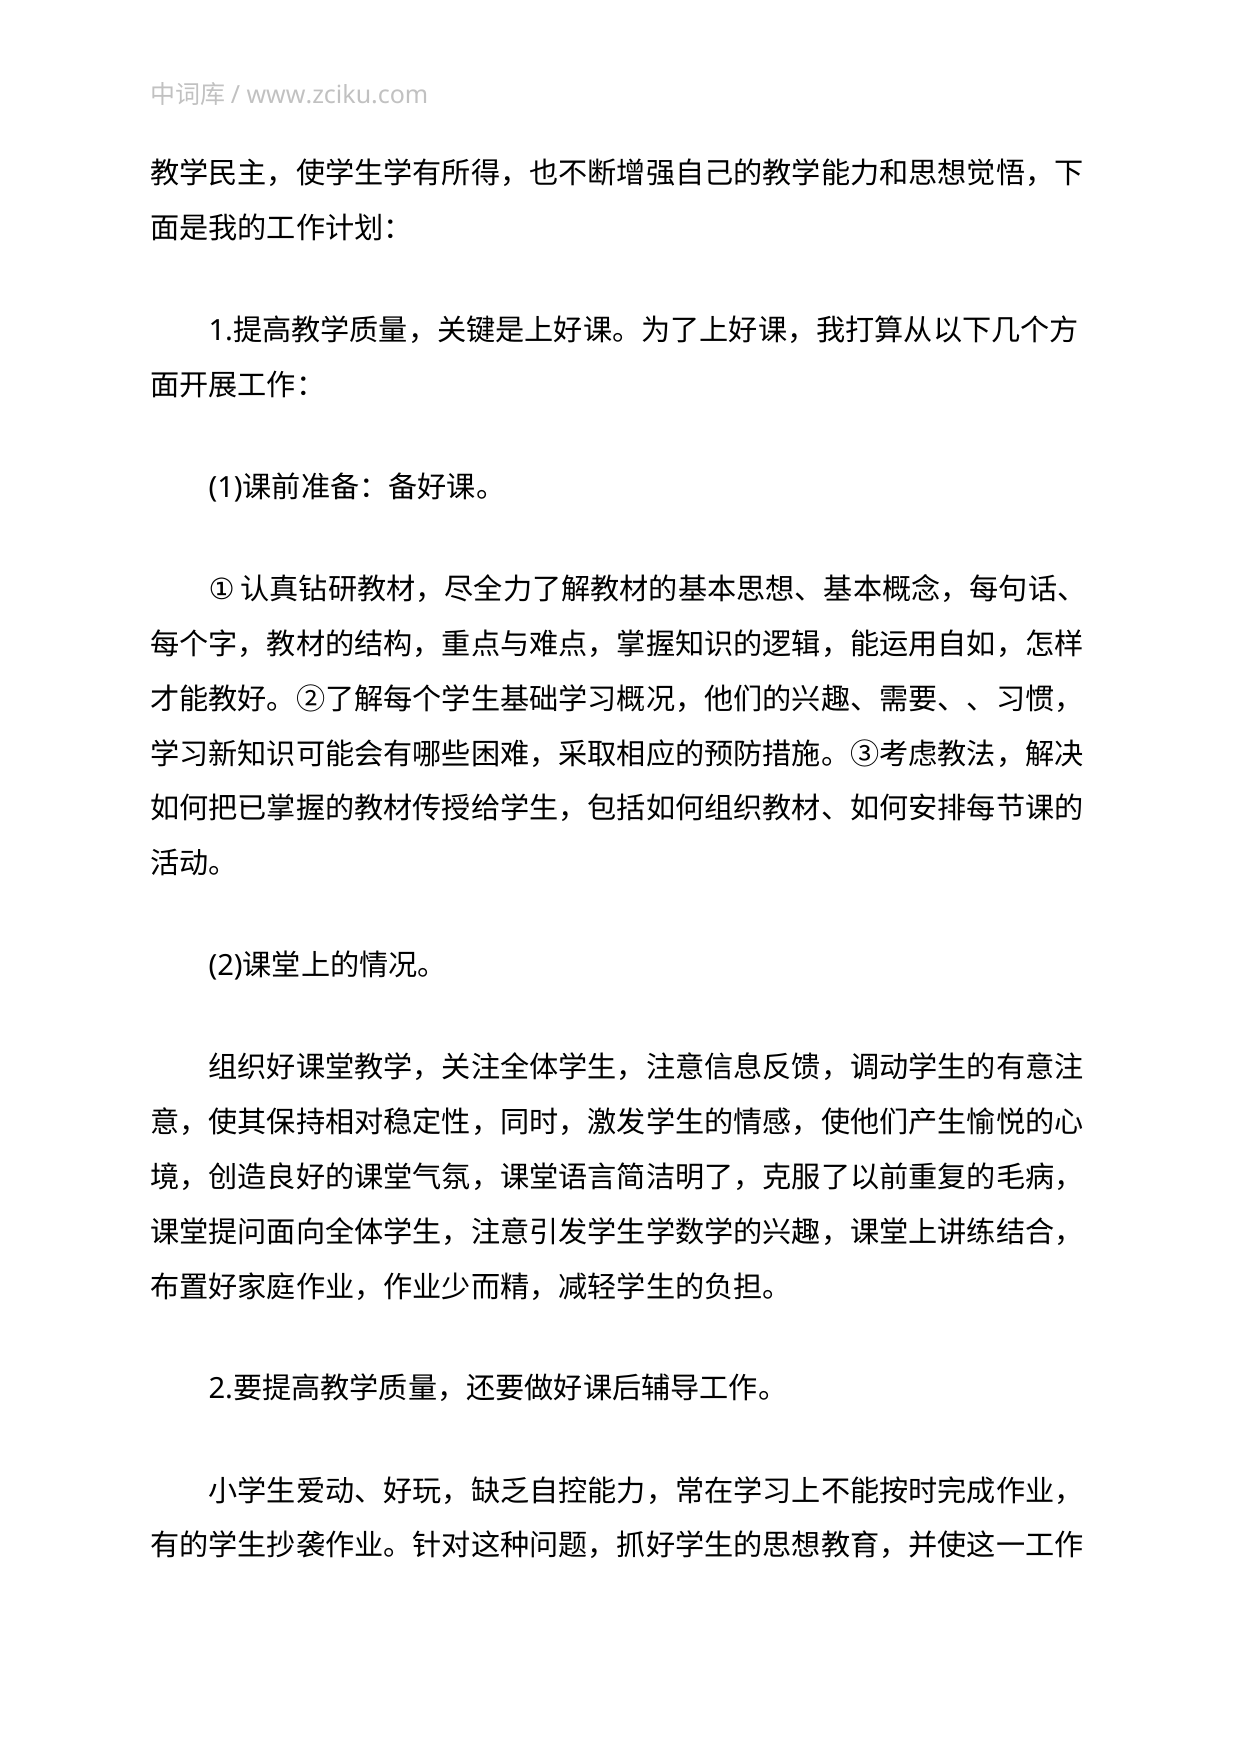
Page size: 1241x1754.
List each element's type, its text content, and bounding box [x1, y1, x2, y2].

text 1.提高教学质量，关键是上好课。为了上好课，我打算从以下几个方面开展工作： [150, 307, 1090, 404]
text 2.要提高教学质量，还要做好课后辅导工作。 [150, 1365, 1090, 1407]
text ①认真钻研教材，尽全力了解教材的基本思想、基本概念，每句话、每个字，教材的结构，重点与难点，掌握知识的逻辑，能运用自如，怎样才能教好。②了解每个学生基础学习概况，他们的兴趣、需要、、习惯，学习新知识可能会有哪些困难，采取相应的预防措施。③考虑教法，解决如何把已掌握的教材传授给学生，包括如何组织教材、如何安排每节课的活动。 [150, 565, 1090, 882]
text (2)课堂上的情况。 [150, 942, 1090, 984]
text (1)课前准备：备好课。 [150, 463, 1090, 506]
text 组织好课堂教学，关注全体学生，注意信息反馈，调动学生的有意注意，使其保持相对稳定性，同时，激发学生的情感，使他们产生愉悦的心境，创造良好的课堂气氛，课堂语言简洁明了，克服了以前重复的毛病，课堂提问面向全体学生，注意引发学生学数学的兴趣，课堂上讲练结合，布置好家庭作业，作业少而精，减轻学生的负担。 [150, 1044, 1090, 1306]
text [150, 150, 1090, 247]
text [150, 1467, 1090, 1564]
